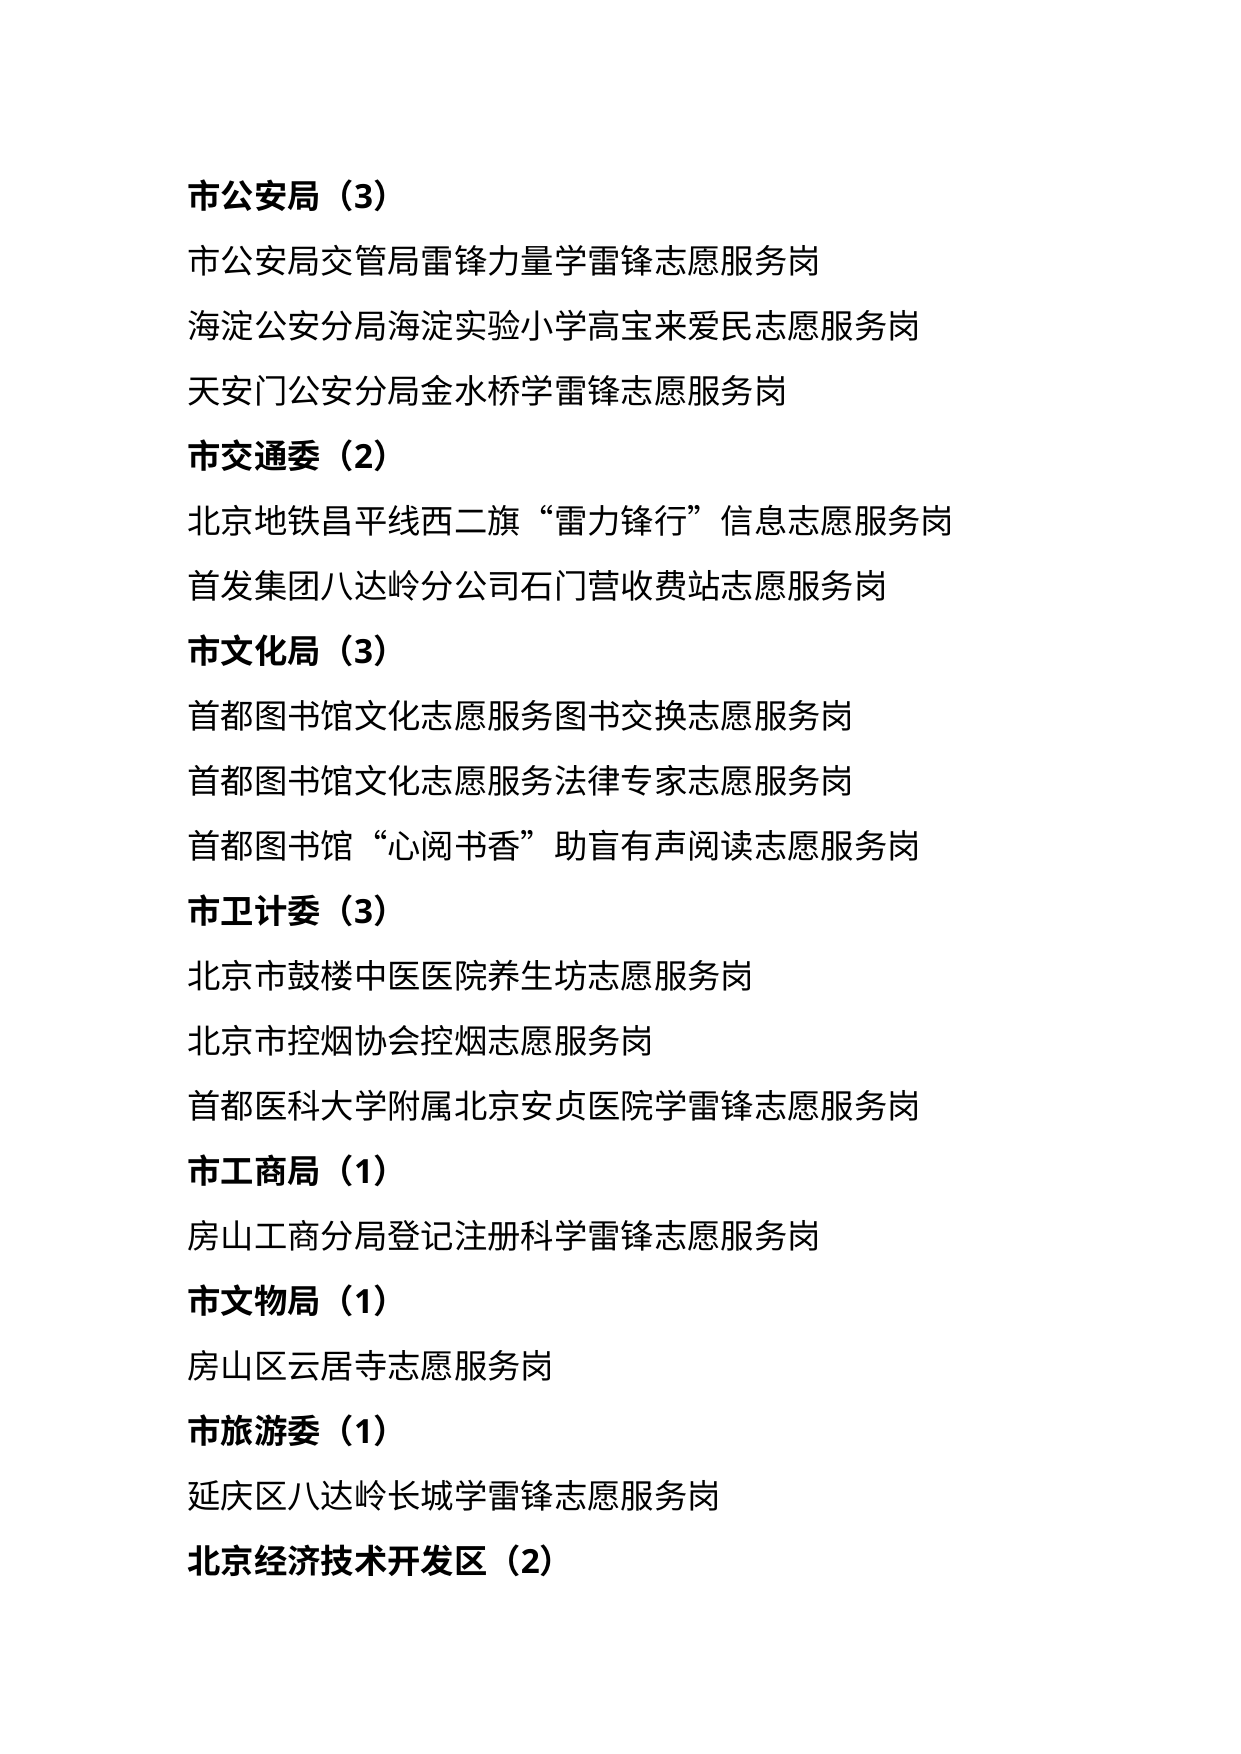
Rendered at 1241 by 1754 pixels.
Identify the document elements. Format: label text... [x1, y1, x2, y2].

text 北京经济技术开发区（2） [187, 1527, 1053, 1592]
text 市交通委（2） [187, 422, 1053, 487]
text 市公安局交管局雷锋力量学雷锋志愿服务岗 [187, 227, 1053, 292]
text 北京地铁昌平线西二旗“雷力锋行”信息志愿服务岗 [187, 487, 1053, 552]
text 延庆区八达岭长城学雷锋志愿服务岗 [187, 1462, 1053, 1527]
text 市卫计委（3） [187, 877, 1053, 942]
text 首都图书馆文化志愿服务图书交换志愿服务岗 [187, 682, 1053, 747]
text 市旅游委（1） [187, 1397, 1053, 1462]
text 房山工商分局登记注册科学雷锋志愿服务岗 [187, 1202, 1053, 1267]
text 市工商局（1） [187, 1137, 1053, 1202]
text 首都医科大学附属北京安贞医院学雷锋志愿服务岗 [187, 1072, 1053, 1137]
text 首发集团八达岭分公司石门营收费站志愿服务岗 [187, 552, 1053, 617]
text 北京市鼓楼中医医院养生坊志愿服务岗 [187, 942, 1053, 1007]
text 天安门公安分局金水桥学雷锋志愿服务岗 [187, 357, 1053, 422]
text 海淀公安分局海淀实验小学高宝来爱民志愿服务岗 [187, 292, 1053, 357]
text 房山区云居寺志愿服务岗 [187, 1332, 1053, 1397]
text 首都图书馆文化志愿服务法律专家志愿服务岗 [187, 747, 1053, 812]
text 北京市控烟协会控烟志愿服务岗 [187, 1007, 1053, 1072]
text 首都图书馆“心阅书香”助盲有声阅读志愿服务岗 [187, 812, 1053, 877]
text 市公安局（3） [187, 162, 1053, 227]
text 市文物局（1） [187, 1267, 1053, 1332]
text 市文化局（3） [187, 617, 1053, 682]
